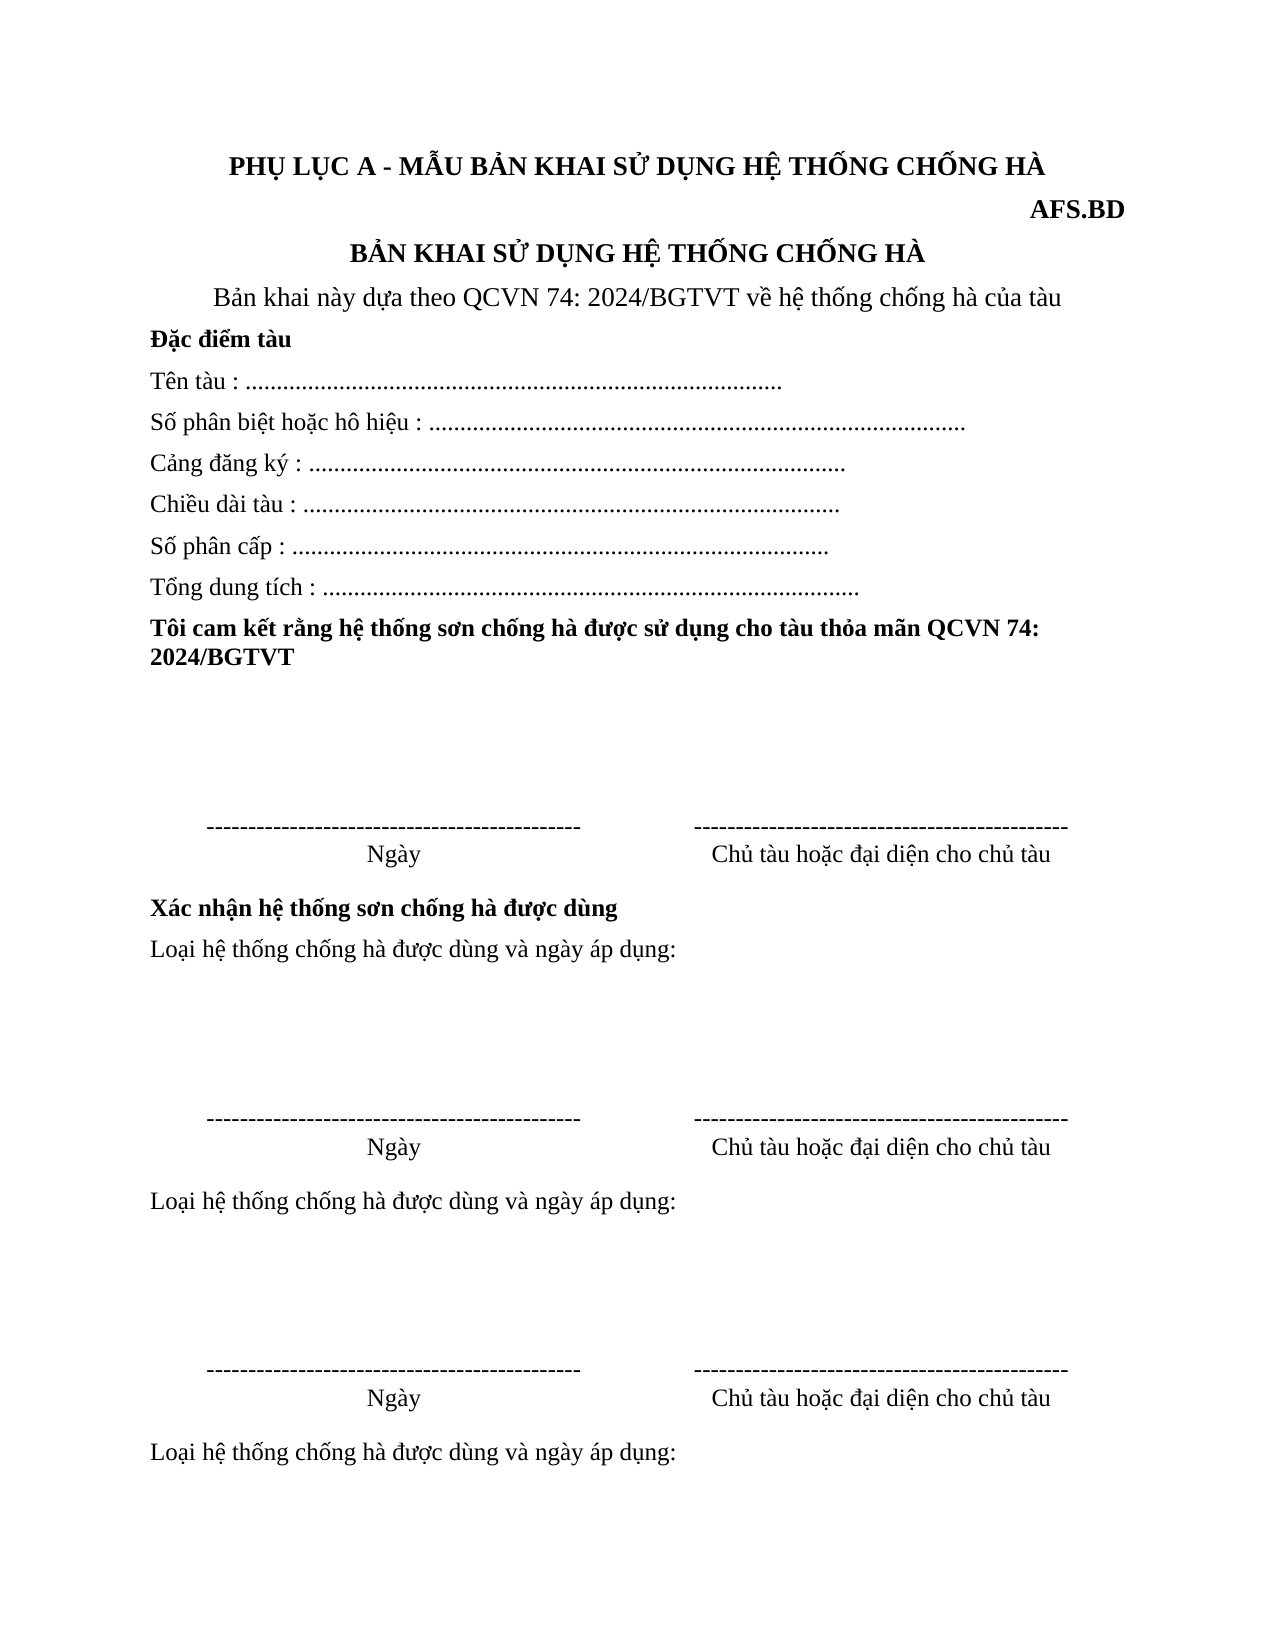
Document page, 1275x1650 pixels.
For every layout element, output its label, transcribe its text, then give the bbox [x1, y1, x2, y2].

table_header --------------------------------------------- Ngày [150, 976, 637, 1173]
text Cảng đăng ký : ...................................................................................... [150, 448, 1125, 477]
text Loại hệ thống chống hà được dùng và ngày áp dụng: [150, 1437, 1125, 1466]
text Tên tàu : ...................................................................................... [150, 366, 1125, 394]
text Loại hệ thống chống hà được dùng và ngày áp dụng: [150, 1186, 1125, 1214]
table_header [150, 1227, 637, 1424]
table_header --------------------------------------------- Chủ tàu hoặc đại diện cho chủ tàu [638, 683, 1125, 881]
text Đặc điểm tàu [150, 324, 1125, 353]
text AFS.BD [150, 194, 1125, 225]
table_header --------------------------------------------- Chủ tàu hoặc đại diện cho chủ tàu [638, 976, 1125, 1173]
text Tổng dung tích : ...................................................................................... [150, 572, 1125, 601]
text Loại hệ thống chống hà được dùng và ngày áp dụng: [150, 934, 1125, 963]
text PHỤ LỤC A - MẪU BẢN KHAI SỬ DỤNG HỆ THỐNG CHỐNG HÀ [150, 150, 1125, 181]
text BẢN KHAI SỬ DỤNG HỆ THỐNG CHỐNG HÀ [150, 237, 1125, 268]
text Xác nhận hệ thống sơn chống hà được dùng [150, 893, 1125, 922]
text Bản khai này dựa theo QCVN 74: 2024/BGTVT về hệ thống chống hà của tàu [150, 281, 1125, 312]
text Tôi cam kết rằng hệ thống sơn chống hà được sử dụng cho tàu thỏa mãn QCVN 74: 2024/BGTVT [150, 613, 1125, 671]
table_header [638, 1227, 1125, 1424]
text Chiều dài tàu : ...................................................................................... [150, 489, 1125, 518]
text Số phân cấp : ...................................................................................... [150, 531, 1125, 559]
table_header --------------------------------------------- Ngày [150, 683, 637, 881]
text Số phân biệt hoặc hô hiệu : ...................................................................................... [150, 407, 1125, 436]
